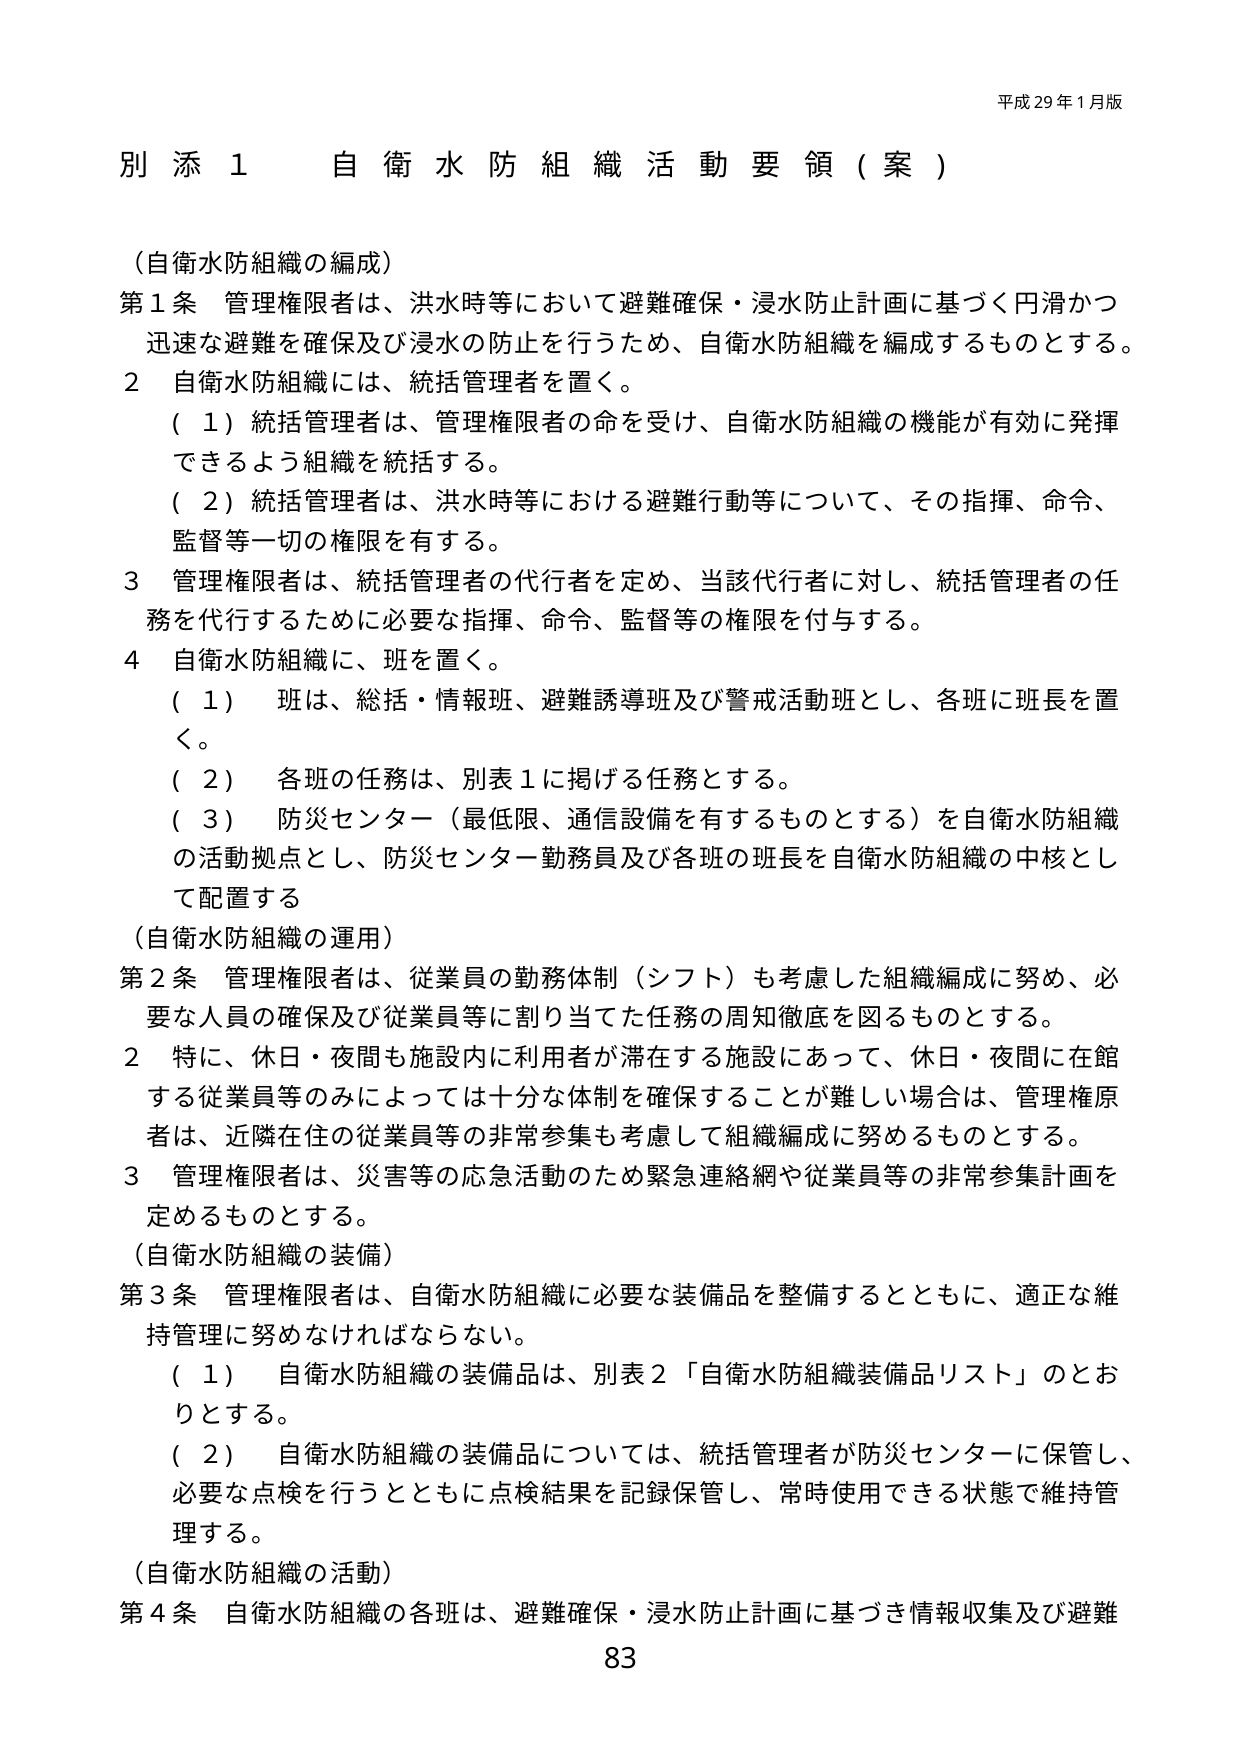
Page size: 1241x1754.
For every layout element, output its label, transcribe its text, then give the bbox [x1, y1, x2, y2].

text (２) 自衛水防組織の装備品については、統括管理者が防災センターに保管し、必要な点検を行うとともに点検結果を記録保管し、常時使用できる状態で維持管理する。 [146, 1433, 1121, 1552]
text （自衛水防組織の運用） [119, 917, 1121, 956]
text ３ 管理権限者は、災害等の応急活動のため緊急連絡網や従業員等の非常参集計画を定めるものとする。 [119, 1155, 1121, 1234]
text 第３条 管理権限者は、自衛水防組織に必要な装備品を整備するとともに、適正な維持管理に努めなければならない。 [119, 1274, 1121, 1353]
text 別添１ 自衛水防組織活動要領(案) [119, 123, 1121, 202]
text （自衛水防組織の活動） [119, 1552, 1121, 1591]
text 第１条 管理権限者は、洪水時等において避難確保・浸水防止計画に基づく円滑かつ迅速な避難を確保及び浸水の防止を行うため、自衛水防組織を編成するものとする。 [119, 282, 1121, 361]
text (１)統括管理者は、管理権限者の命を受け、自衛水防組織の機能が有効に発揮できるよう組織を統括する。 [146, 401, 1121, 480]
text ４ 自衛水防組織に、班を置く。 [119, 639, 1121, 678]
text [119, 1591, 1121, 1631]
text (２) 各班の任務は、別表１に掲げる任務とする。 [146, 758, 1121, 798]
text ２ 特に、休日・夜間も施設内に利用者が滞在する施設にあって、休日・夜間に在館する従業員等のみによっては十分な体制を確保することが難しい場合は、管理権原者は、近隣在住の従業員等の非常参集も考慮して組織編成に努めるものとする。 [119, 1036, 1121, 1155]
text (３) 防災センター（最低限、通信設備を有するものとする）を自衛水防組織の活動拠点とし、防災センター勤務員及び各班の班長を自衛水防組織の中核として配置する [146, 798, 1121, 917]
text ３ 管理権限者は、統括管理者の代行者を定め、当該代行者に対し、統括管理者の任務を代行するために必要な指揮、命令、監督等の権限を付与する。 [119, 559, 1121, 639]
text (１) 自衛水防組織の装備品は、別表２「自衛水防組織装備品リスト」のとおりとする。 [146, 1353, 1121, 1433]
text (２)統括管理者は、洪水時等における避難行動等について、その指揮、命令、監督等一切の権限を有する。 [146, 480, 1121, 559]
text (１) 班は、総括・情報班、避難誘導班及び警戒活動班とし、各班に班長を置く。 [146, 678, 1121, 758]
text （自衛水防組織の装備） [119, 1234, 1121, 1274]
text ２ 自衛水防組織には、統括管理者を置く。 [119, 361, 1121, 401]
text 第２条 管理権限者は、従業員の勤務体制（シフト）も考慮した組織編成に努め、必要な人員の確保及び従業員等に割り当てた任務の周知徹底を図るものとする。 [119, 956, 1121, 1036]
text （自衛水防組織の編成） [119, 242, 1121, 282]
